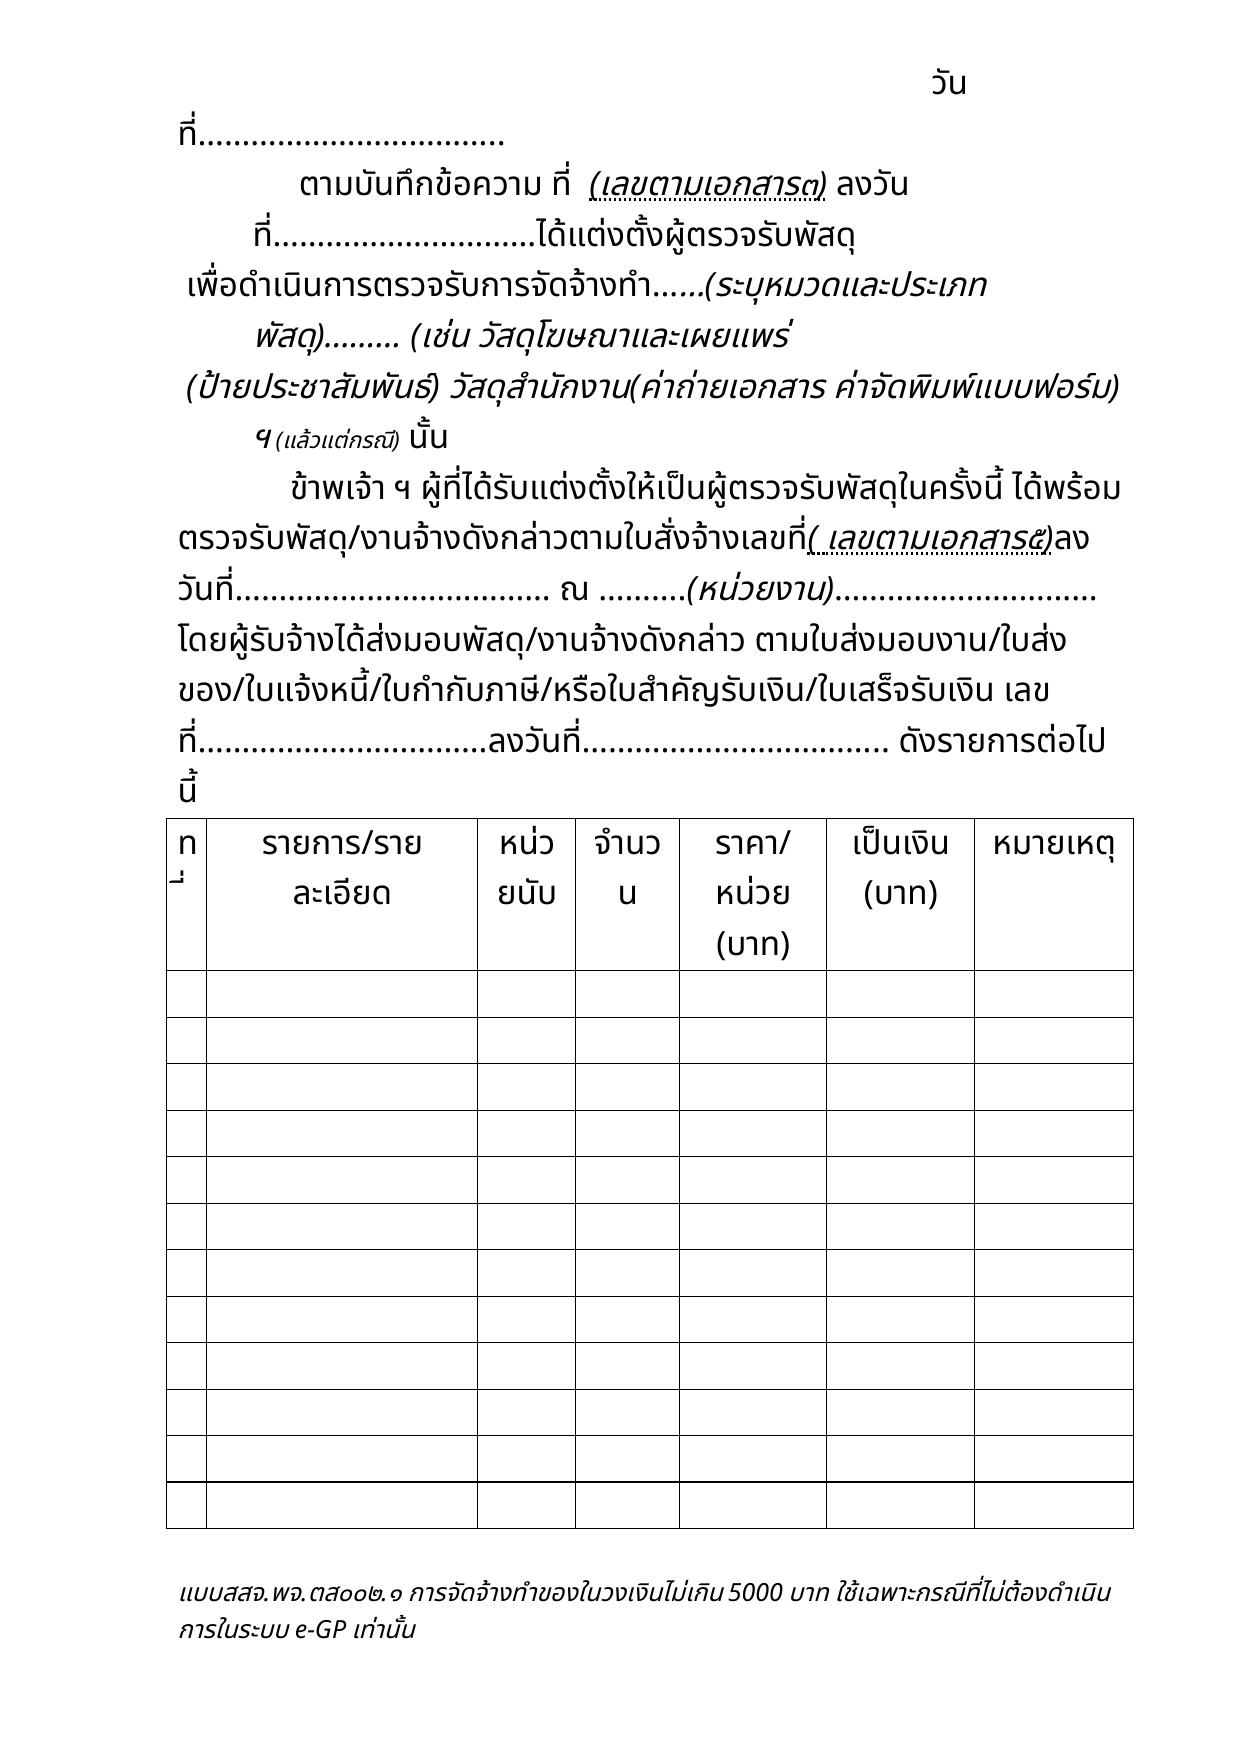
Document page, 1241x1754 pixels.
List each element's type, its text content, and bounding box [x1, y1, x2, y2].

table_cell [680, 1343, 826, 1388]
table_cell [975, 1483, 1133, 1528]
table_cell [827, 1157, 974, 1203]
table_cell [680, 1436, 826, 1481]
table_cell [680, 1204, 826, 1249]
text (ป้ายประชาสัมพันธ์) วัสดุสำนักงาน(ค่าถ่ายเอกสาร ค่าจัดพิมพ์แบบฟอร์ม) ฯ (แล้วแต่กรณี) นั้น [177, 362, 1122, 464]
table_cell [680, 1111, 826, 1156]
table_cell [167, 1250, 206, 1296]
table_cell [478, 1483, 575, 1528]
table_cell [680, 971, 826, 1017]
table_cell [576, 971, 679, 1017]
table_cell [576, 1343, 679, 1388]
table_cell [478, 1064, 575, 1110]
table_cell [680, 1390, 826, 1435]
table_cell [207, 1436, 477, 1481]
table_cell [207, 1483, 477, 1528]
table_header หมายเหตุ [975, 819, 1133, 970]
text เพื่อดำเนินการตรวจรับการจัดจ้างทำ……(ระบุหมวดและประเภทพัสดุ)……… (เช่น วัสดุโฆษณาและเผยแพร่ [177, 261, 1122, 362]
table_cell [167, 1483, 206, 1528]
text วันที่…………………………….. [177, 59, 1122, 160]
table_cell [478, 1390, 575, 1435]
table_cell [167, 1064, 206, 1110]
table_cell [478, 1436, 575, 1481]
table_cell [167, 1390, 206, 1435]
table_header จำนวน [576, 819, 679, 970]
table_cell [478, 1297, 575, 1342]
table_cell [975, 1436, 1133, 1481]
table_cell [207, 1018, 477, 1063]
table_cell [478, 1343, 575, 1388]
table_cell [975, 1157, 1133, 1203]
text ตามบันทึกข้อความ ที่ (เลขตามเอกสาร๓) ลงวันที่…………………………ได้แต่งตั้งผู้ตรวจรับพัสดุ [177, 160, 1122, 261]
table_cell [478, 1157, 575, 1203]
table_cell [827, 1483, 974, 1528]
table_cell [827, 1297, 974, 1342]
table_cell [975, 971, 1133, 1017]
table_cell [207, 1250, 477, 1296]
table_cell [207, 971, 477, 1017]
table_cell [975, 1018, 1133, 1063]
table_cell [576, 1018, 679, 1063]
table_cell [827, 1064, 974, 1110]
table_cell [975, 1297, 1133, 1342]
table_cell [576, 1297, 679, 1342]
table_cell [207, 1204, 477, 1249]
table_cell [975, 1064, 1133, 1110]
table_cell [576, 1250, 679, 1296]
table_cell [827, 1111, 974, 1156]
table_cell [167, 1343, 206, 1388]
table_cell [207, 1343, 477, 1388]
table_cell [478, 971, 575, 1017]
table_cell [207, 1157, 477, 1203]
table_cell [680, 1483, 826, 1528]
table_cell [680, 1250, 826, 1296]
table_cell [478, 1018, 575, 1063]
table_cell [167, 1111, 206, 1156]
table_cell [827, 971, 974, 1017]
table_cell [207, 1064, 477, 1110]
table_header ราคา/หน่วย (บาท) [680, 819, 826, 970]
table_cell [680, 1018, 826, 1063]
table_cell [576, 1390, 679, 1435]
table_header เป็นเงิน (บาท) [827, 819, 974, 970]
table_cell [975, 1250, 1133, 1296]
table_header ที่ [167, 819, 206, 970]
table_cell [827, 1018, 974, 1063]
table_cell [167, 1297, 206, 1342]
table_cell [576, 1204, 679, 1249]
table_cell [576, 1111, 679, 1156]
table_cell [975, 1204, 1133, 1249]
table_header หน่วยนับ [478, 819, 575, 970]
table_cell [167, 971, 206, 1017]
table_cell [167, 1157, 206, 1203]
table_cell [827, 1343, 974, 1388]
table_cell [478, 1250, 575, 1296]
table_cell [975, 1111, 1133, 1156]
table_cell [478, 1204, 575, 1249]
text ข้าพเจ้า ฯ ผู้ที่ได้รับแต่งตั้งให้เป็นผู้ตรวจรับพัสดุในครั้งนี้ ได้พร้อมตรวจรับพัสดุ/งานจ้างดังกล่าวตามใบสั่งจ้างเลขที่( เลขตามเอกสาร๕)ลงวันที่……………………………… ณ ……….(หน่วยงาน)………………………… โดยผู้รับจ้างได้ส่งมอบพัสดุ/งานจ้างดังกล่าว ตามใบส่งมอบงาน/ใบส่งของ/ใบแจ้งหนี้/ใบกำกับภาษี/หรือใบสำคัญรับเงิน/ใบเสร็จรับเงิน เลขที่……………………………ลงวันที่…………………………….. ดังรายการต่อไปนี้ [177, 464, 1122, 818]
table_cell [576, 1064, 679, 1110]
table_cell [207, 1390, 477, 1435]
table_cell [975, 1343, 1133, 1388]
table_cell [207, 1297, 477, 1342]
table_cell [576, 1436, 679, 1481]
table_cell [167, 1018, 206, 1063]
table_cell [167, 1436, 206, 1481]
table_cell [827, 1436, 974, 1481]
table_cell [975, 1390, 1133, 1435]
table_header รายการ/รายละเอียด [207, 819, 477, 970]
table_cell [827, 1204, 974, 1249]
table_cell [167, 1204, 206, 1249]
table_cell [680, 1064, 826, 1110]
table_cell [207, 1111, 477, 1156]
table_cell [680, 1297, 826, 1342]
table_cell [478, 1111, 575, 1156]
table_cell [827, 1390, 974, 1435]
table_cell [576, 1483, 679, 1528]
table_cell [680, 1157, 826, 1203]
table_cell [827, 1250, 974, 1296]
table_cell [576, 1157, 679, 1203]
